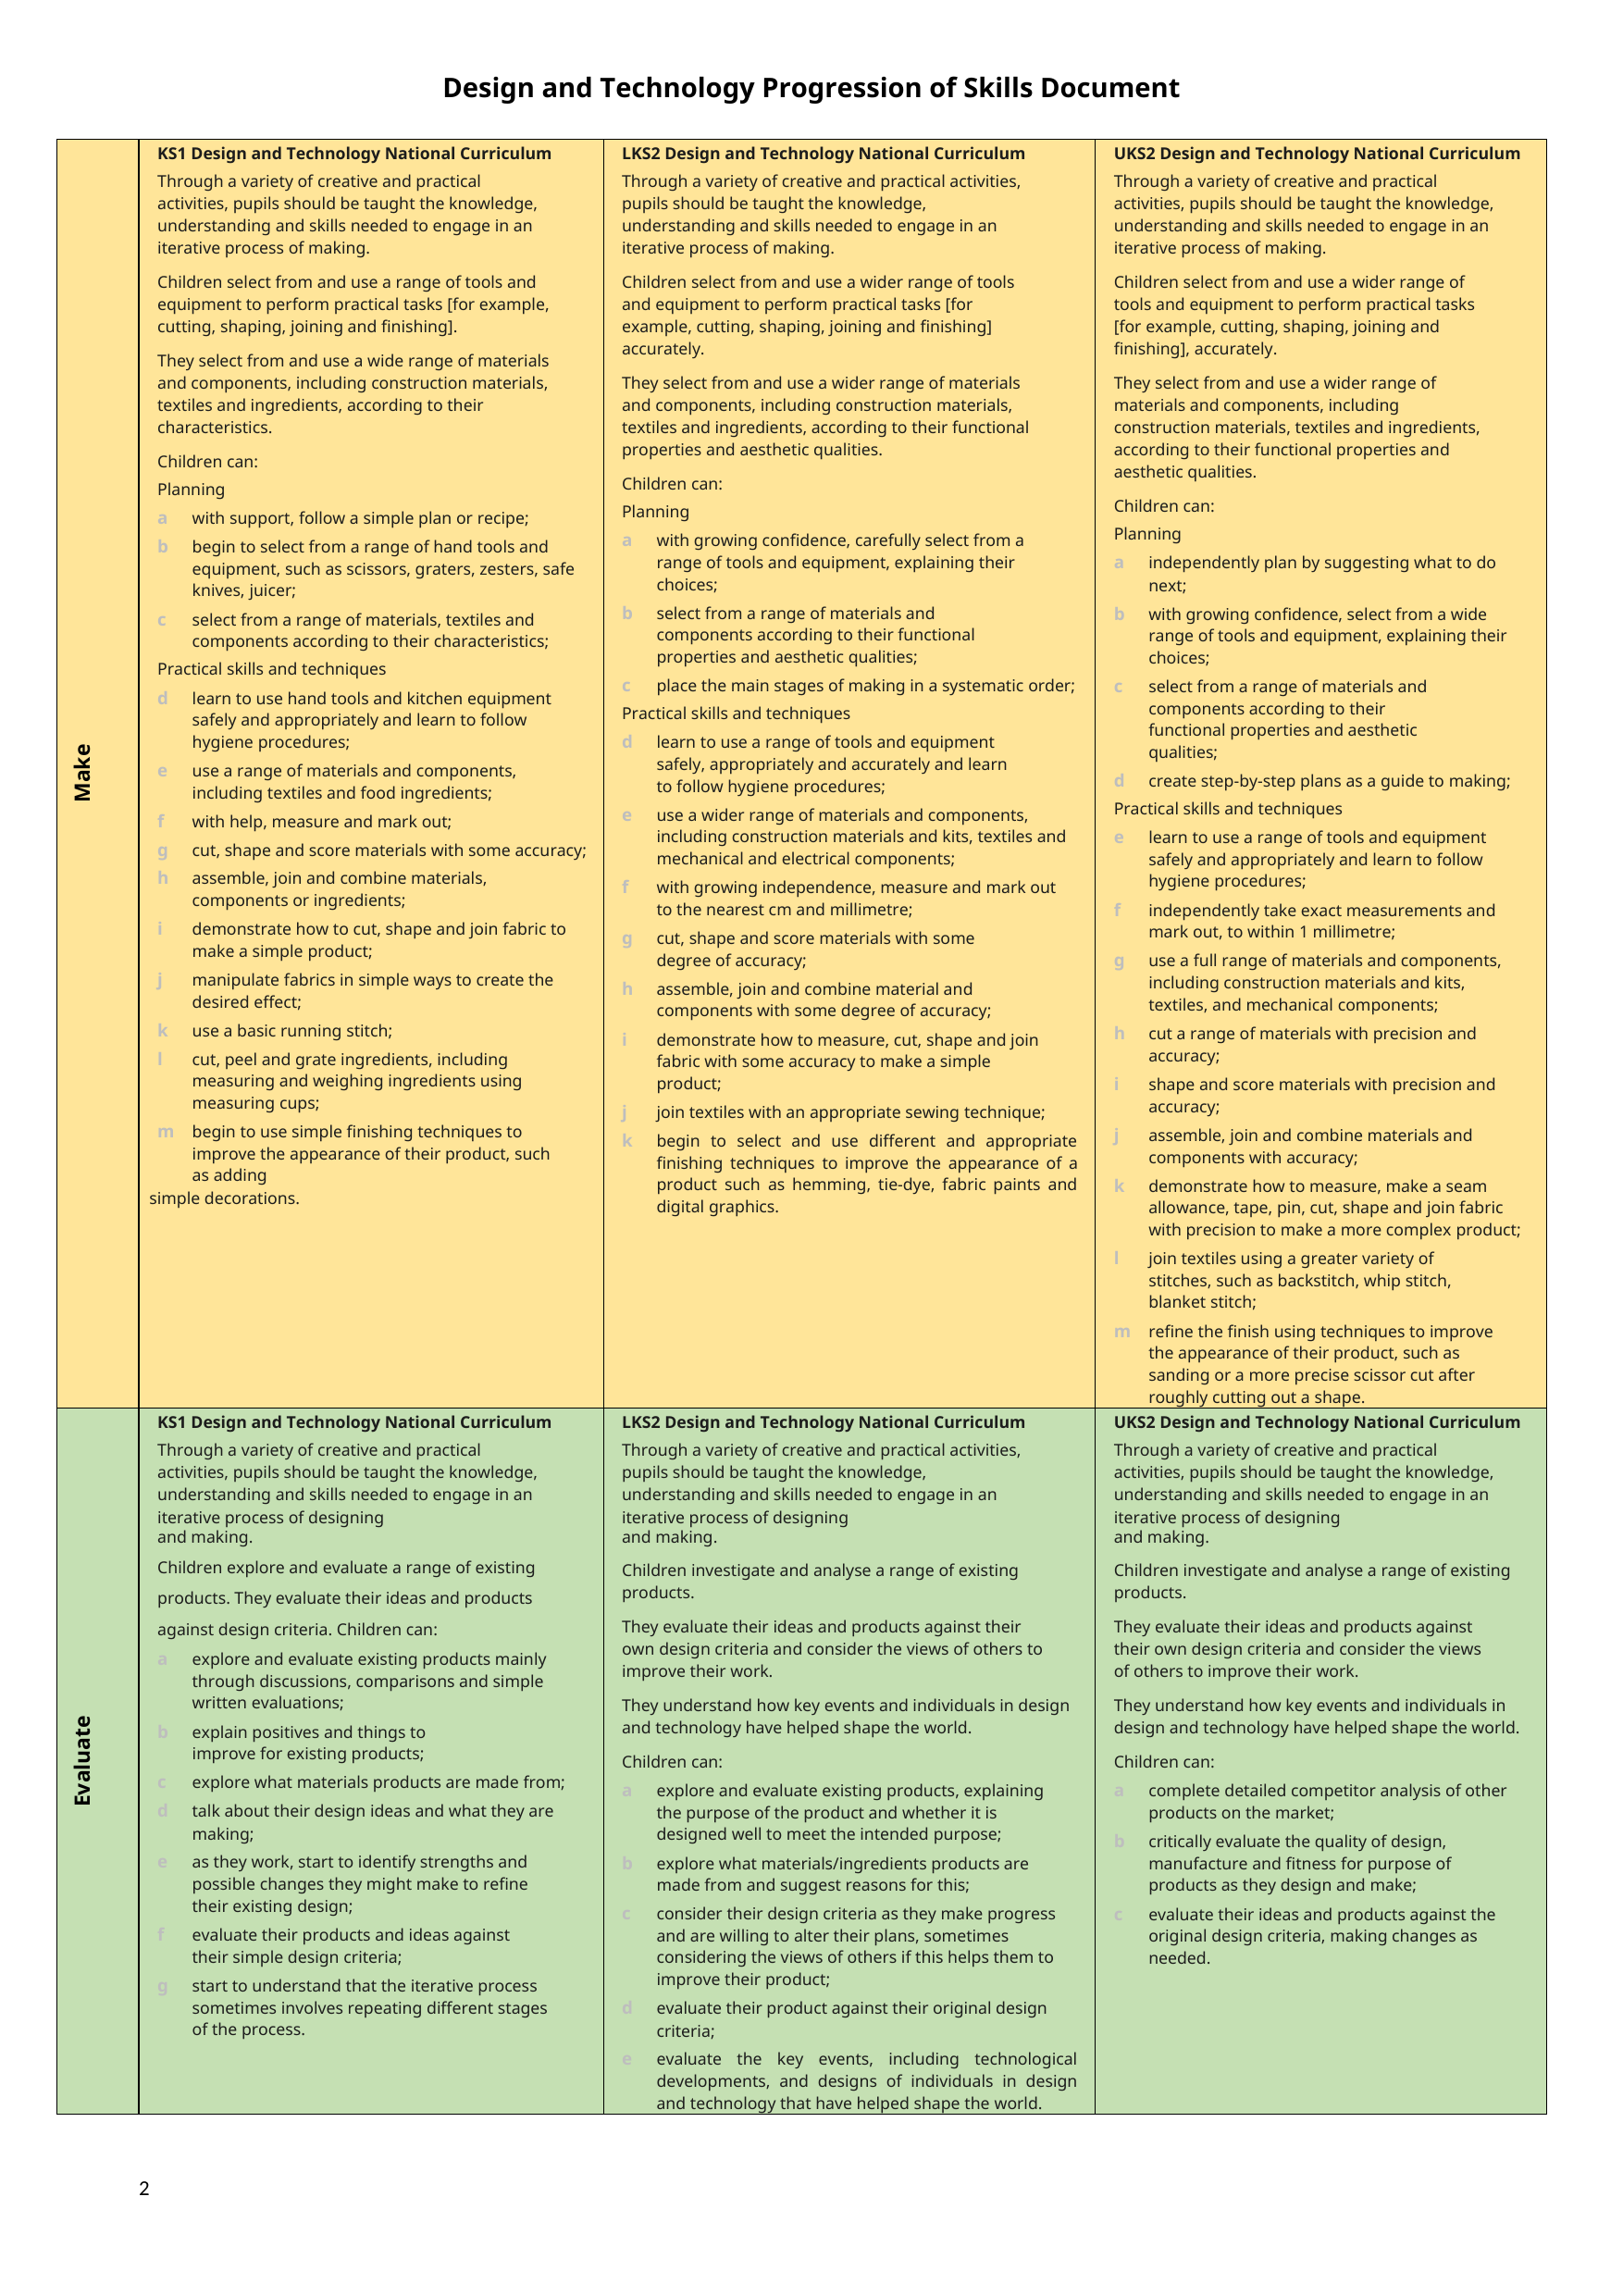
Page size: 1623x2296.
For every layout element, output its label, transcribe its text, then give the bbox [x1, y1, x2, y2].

table_cell LKS2 Design and Technology National Curriculum Through a variety of creative and practical activities, pupils should be taught the knowledge, understanding and skills needed to engage in an iterative process of making. Children select from and use a wider range of tools and equipment to perform practical tasks [for example, cutting, shaping, joining and finishing] accurately. They select from and use a wider range of materials and components, including construction materials, textiles and ingredients, according to their functional properties and aesthetic qualities. Children can: Planning with growing confidence, carefully select from a range of tools and equipment, explaining their choices; select from a range of materials and components according to their functional properties and aesthetic qualities; place the main stages of making in a systematic order; Practical skills and techniques learn to use a range of tools and equipment safely, appropriately and accurately and learn to follow hygiene procedures; use a wider range of materials and components, including construction materials and kits, textiles and mechanical and electrical components; with growing independence, measure and mark out to the nearest cm and millimetre; cut, shape and score materials with some degree of accuracy; assemble, join and combine material and components with some degree of accuracy; demonstrate how to measure, cut, shape and join fabric with some accuracy to make a simple product; join textiles with an appropriate sewing technique; begin to select and use different and appropriate finishing techniques to improve the appearance of a product such as hemming, tie-dye, fabric paints and digital graphics. [604, 140, 1095, 1408]
table_cell Evaluate [57, 1409, 138, 2114]
table_cell KS1 Design and Technology National Curriculum Through a variety of creative and practical activities, pupils should be taught the knowledge, understanding and skills needed to engage in an iterative process of making. Children select from and use a range of tools and equipment to perform practical tasks [for example, cutting, shaping, joining and finishing]. They select from and use a wide range of materials and components, including construction materials, textiles and ingredients, according to their characteristics. Children can: Planning with support, follow a simple plan or recipe; begin to select from a range of hand tools and equipment, such as scissors, graters, zesters, safe knives, juicer; select from a range of materials, textiles and components according to their characteristics; Practical skills and techniques learn to use hand tools and kitchen equipment safely and appropriately and learn to follow hygiene procedures; use a range of materials and components, including textiles and food ingredients; with help, measure and mark out; cut, shape and score materials with some accuracy; assemble, join and combine materials, components or ingredients; demonstrate how to cut, shape and join fabric to make a simple product; manipulate fabrics in simple ways to create the desired effect; use a basic running stitch; cut, peel and grate ingredients, including measuring and weighing ingredients using measuring cups; begin to use simple finishing techniques to improve the appearance of their product, such as adding simple decorations. [140, 140, 603, 1408]
table_cell Make [57, 140, 138, 1408]
table_cell UKS2 Design and Technology National Curriculum Through a variety of creative and practical activities, pupils should be taught the knowledge, understanding and skills needed to engage in an iterative process of designing and making. Children investigate and analyse a range of existing products. They evaluate their ideas and products against their own design criteria and consider the views of others to improve their work. They understand how key events and individuals in design and technology have helped shape the world. Children can: complete detailed competitor analysis of other products on the market; critically evaluate the quality of design, manufacture and fitness for purpose of products as they design and make; evaluate their ideas and products against the original design criteria, making changes as needed. [1096, 1409, 1546, 2114]
table_cell KS1 Design and Technology National Curriculum Through a variety of creative and practical activities, pupils should be taught the knowledge, understanding and skills needed to engage in an iterative process of designing and making. Children explore and evaluate a range of existing products. They evaluate their ideas and products against design criteria. Children can: explore and evaluate existing products mainly through discussions, comparisons and simple written evaluations; explain positives and things to improve for existing products; explore what materials products are made from; talk about their design ideas and what they are making; as they work, start to identify strengths and possible changes they might make to refine their existing design; evaluate their products and ideas against their simple design criteria; start to understand that the iterative process sometimes involves repeating different stages of the process. [140, 1409, 603, 2114]
table_cell UKS2 Design and Technology National Curriculum Through a variety of creative and practical activities, pupils should be taught the knowledge, understanding and skills needed to engage in an iterative process of making. Children select from and use a wider range of tools and equipment to perform practical tasks [for example, cutting, shaping, joining and finishing], accurately. They select from and use a wider range of materials and components, including construction materials, textiles and ingredients, according to their functional properties and aesthetic qualities. Children can: Planning independently plan by suggesting what to do next; with growing confidence, select from a wide range of tools and equipment, explaining their choices; select from a range of materials and components according to their functional properties and aesthetic qualities; create step-by-step plans as a guide to making; Practical skills and techniques learn to use a range of tools and equipment safely and appropriately and learn to follow hygiene procedures; independently take exact measurements and mark out, to within 1 millimetre; use a full range of materials and components, including construction materials and kits, textiles, and mechanical components; cut a range of materials with precision and accuracy; shape and score materials with precision and accuracy; assemble, join and combine materials and components with accuracy; demonstrate how to measure, make a seam allowance, tape, pin, cut, shape and join fabric with precision to make a more complex product; join textiles using a greater variety of stitches, such as backstitch, whip stitch, blanket stitch; refine the finish using techniques to improve the appearance of their product, such as sanding or a more precise scissor cut after roughly cutting out a shape. [1096, 140, 1546, 1408]
table_cell LKS2 Design and Technology National Curriculum Through a variety of creative and practical activities, pupils should be taught the knowledge, understanding and skills needed to engage in an iterative process of designing and making. Children investigate and analyse a range of existing products. They evaluate their ideas and products against their own design criteria and consider the views of others to improve their work. They understand how key events and individuals in design and technology have helped shape the world. Children can: explore and evaluate existing products, explaining the purpose of the product and whether it is designed well to meet the intended purpose; explore what materials/ingredients products are made from and suggest reasons for this; consider their design criteria as they make progress and are willing to alter their plans, sometimes considering the views of others if this helps them to improve their product; evaluate their product against their original design criteria; evaluate the key events, including technological developments, and designs of individuals in design and technology that have helped shape the world. [604, 1409, 1095, 2114]
